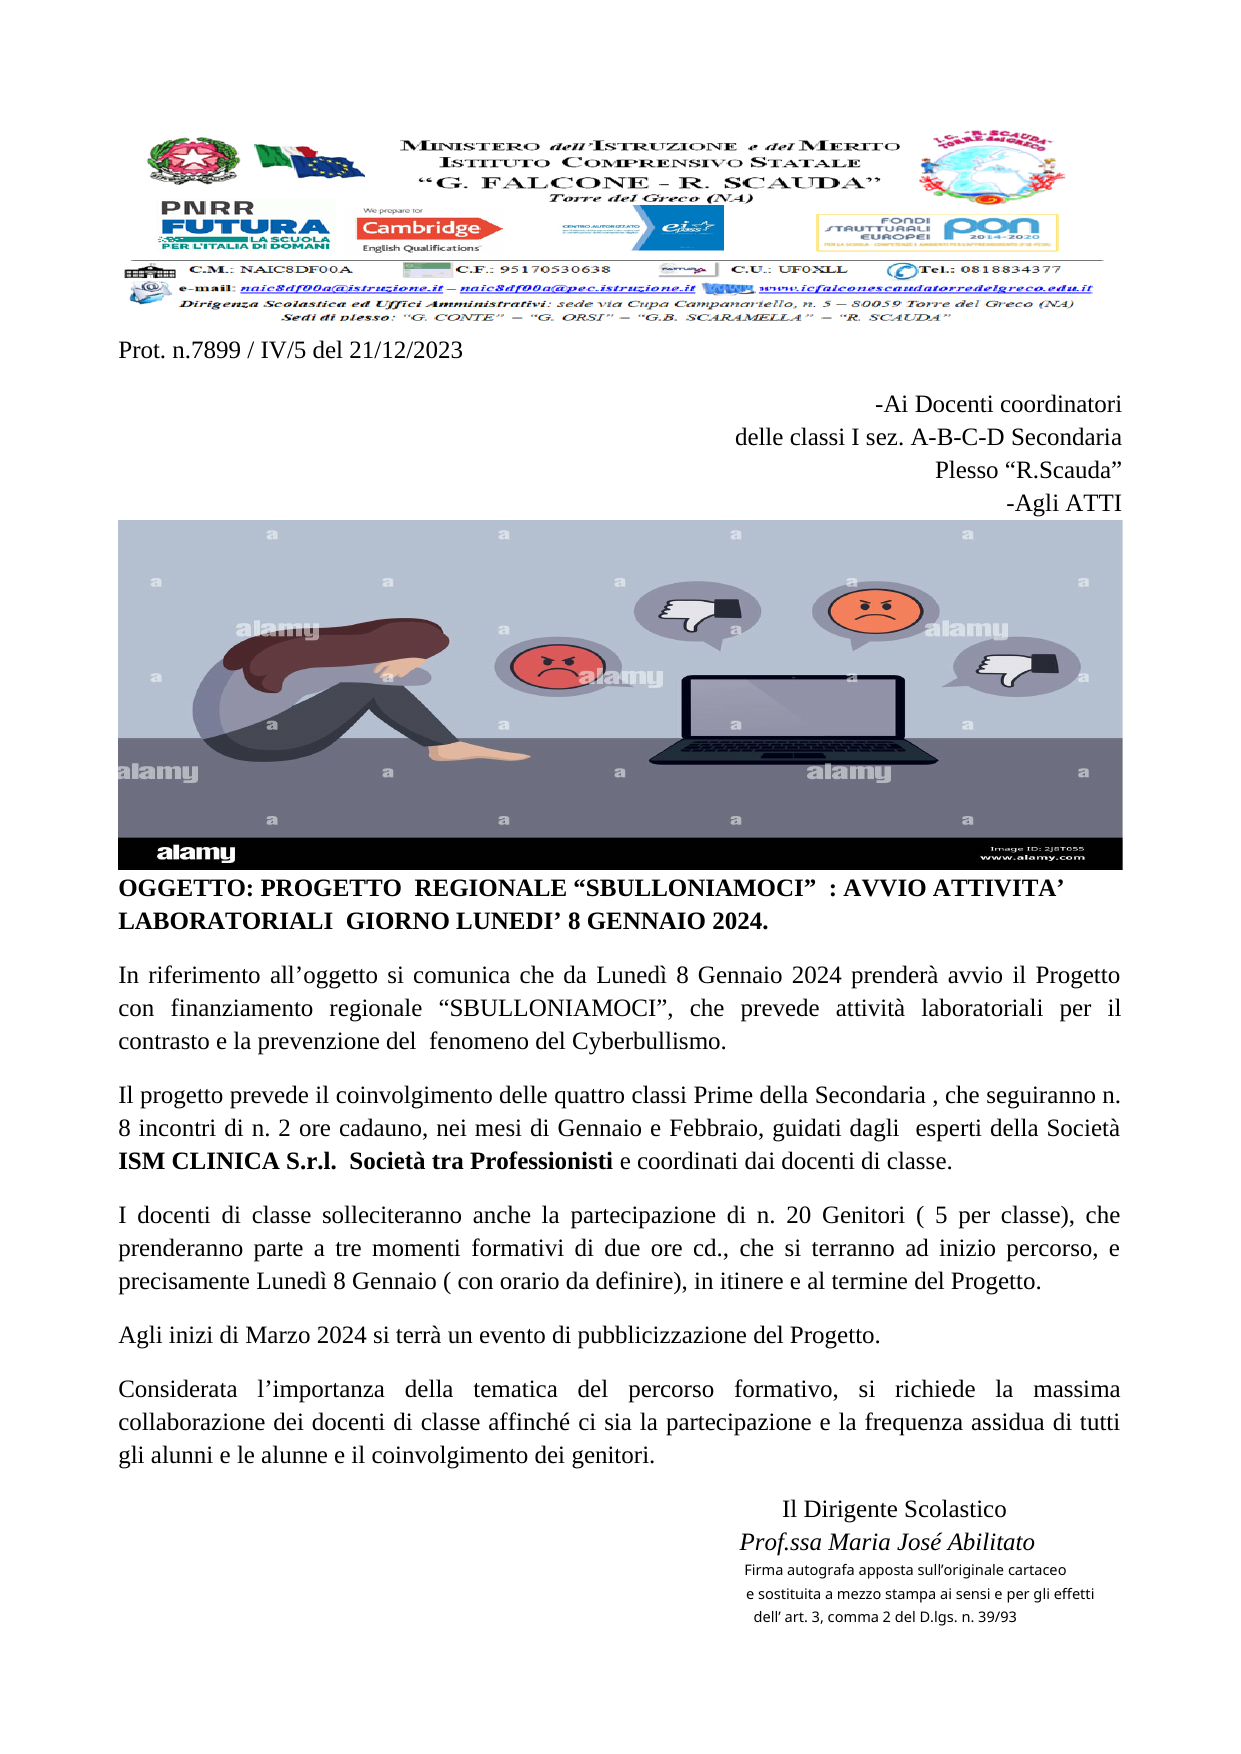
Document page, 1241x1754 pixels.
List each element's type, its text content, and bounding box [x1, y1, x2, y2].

text Firma autografa apposta sull’originale cartaceo [634, 1560, 1122, 1580]
text delle classi I sez. A-B-C-D Secondaria [118, 422, 1122, 451]
text Il Dirigente Scolastico [118, 1494, 1122, 1522]
text Considerata l’importanza della tematica del percorso formativo, si richiede la massima collaborazione dei docenti di classe affinché ci sia la partecipazione e la frequenza assidua di tutti gli alunni e le alunne e il coinvolgimento dei genitori. [118, 1374, 1122, 1469]
picture [118, 118, 1123, 331]
text I docenti di classe solleciteranno anche la partecipazione di n. 20 Genitori ( 5 per classe), che prenderanno parte a tre momenti formativi di due ore cd., che si terranno ad inizio percorso, e precisamente Lunedì 8 Gennaio ( con orario da definire), in itinere e al termine del Progetto. [118, 1200, 1122, 1295]
text In riferimento all’oggetto si comunica che da Lunedì 8 Gennaio 2024 prenderà avvio il Progetto con finanziamento regionale “SBULLONIAMOCI”, che prevede attività laboratoriali per il contrasto e la prevenzione del fenomeno del Cyberbullismo. [118, 960, 1122, 1055]
text e sostituita a mezzo stampa ai sensi e per gli effetti [708, 1584, 1122, 1604]
text dell’ art. 3, comma 2 del D.lgs. n. 39/93 [708, 1607, 1122, 1627]
text Agli inizi di Marzo 2024 si terrà un evento di pubblicizzazione del Progetto. [118, 1320, 1122, 1349]
text Il progetto prevede il coinvolgimento delle quattro classi Prime della Secondaria , che seguiranno n. 8 incontri di n. 2 ore cadauno, nei mesi di Gennaio e Febbraio, guidati dagli esperti della Società ISM CLINICA S.r.l. Società tra Professionisti e coordinati dai docenti di classe. [118, 1080, 1122, 1175]
text Prof.ssa Maria José Abilitato [118, 1527, 1122, 1556]
picture [118, 520, 1123, 870]
text OGGETTO: PROGETTO REGIONALE “SBULLONIAMOCI” : AVVIO ATTIVITA’ LABORATORIALI GIORNO LUNEDI’ 8 GENNAIO 2024. [118, 873, 1122, 935]
text -Ai Docenti coordinatori [118, 389, 1122, 417]
text Prot. n.7899 / IV/5 del 21/12/2023 [118, 331, 1122, 364]
text -Agli ATTI [118, 488, 1122, 517]
text Plesso “R.Scauda” [118, 455, 1122, 483]
